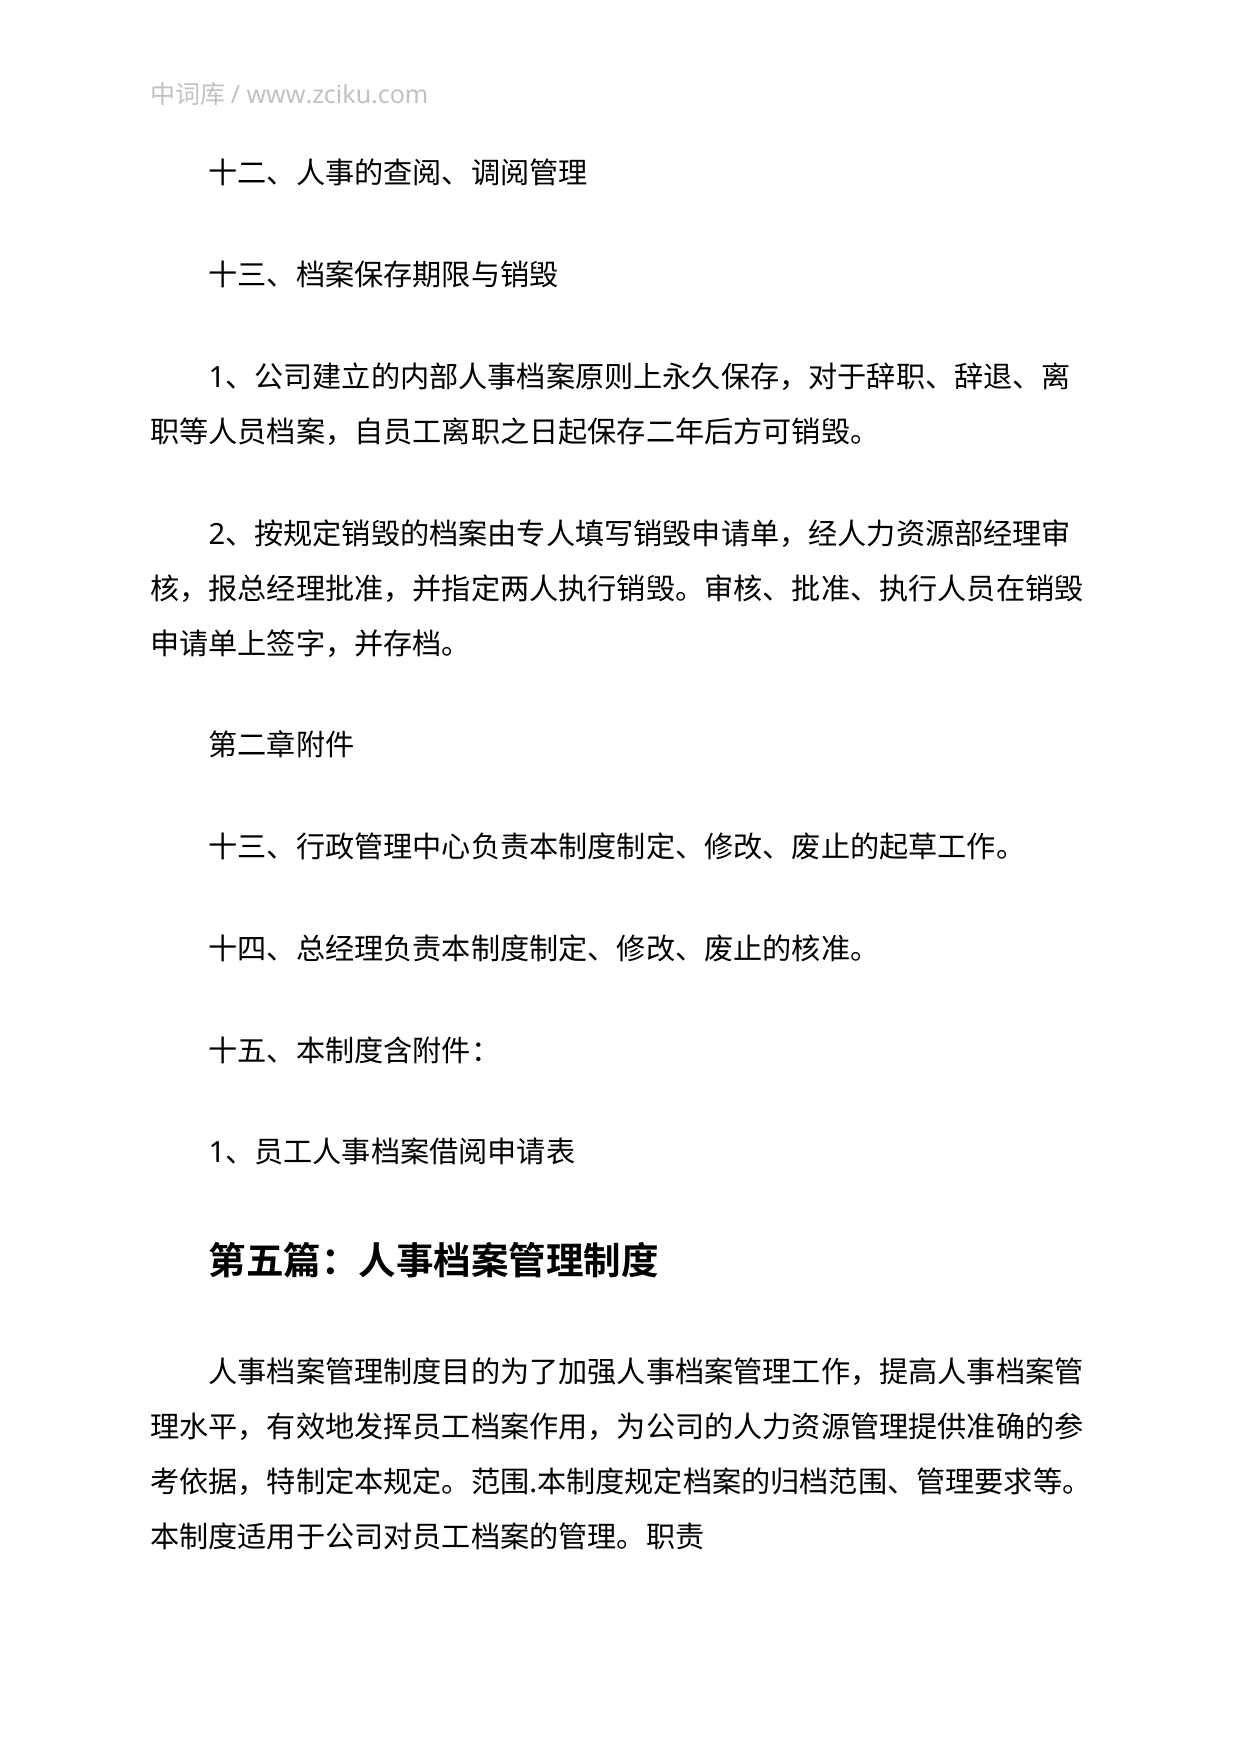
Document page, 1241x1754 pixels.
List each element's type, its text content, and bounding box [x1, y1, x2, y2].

text 人事档案管理制度目的为了加强人事档案管理工作，提高人事档案管理水平，有效地发挥员工档案作用，为公司的人力资源管理提供准确的参考依据，特制定本规定。范围.本制度规定档案的归档范围、管理要求等。本制度适用于公司对员工档案的管理。职责 [150, 1348, 1090, 1556]
text 十二、人事的查阅、调阅管理 [150, 150, 1090, 192]
text 1、公司建立的内部人事档案原则上永久保存，对于辞职、辞退、离职等人员档案，自员工离职之日起保存二年后方可销毁。 [150, 353, 1090, 451]
text 十三、档案保存期限与销毁 [150, 252, 1090, 294]
text 2、按规定销毁的档案由专人填写销毁申请单，经人力资源部经理审核，报总经理批准，并指定两人执行销毁。审核、批准、执行人员在销毁申请单上签字，并存档。 [150, 510, 1090, 662]
text 1、员工人事档案借阅申请表 [150, 1129, 1090, 1171]
text 十三、行政管理中心负责本制度制定、修改、废止的起草工作。 [150, 824, 1090, 866]
text 十四、总经理负责本制度制定、修改、废止的核准。 [150, 926, 1090, 968]
text 第五篇：人事档案管理制度 [150, 1231, 1090, 1285]
text 十五、本制度含附件： [150, 1027, 1090, 1069]
text 第二章附件 [150, 722, 1090, 764]
